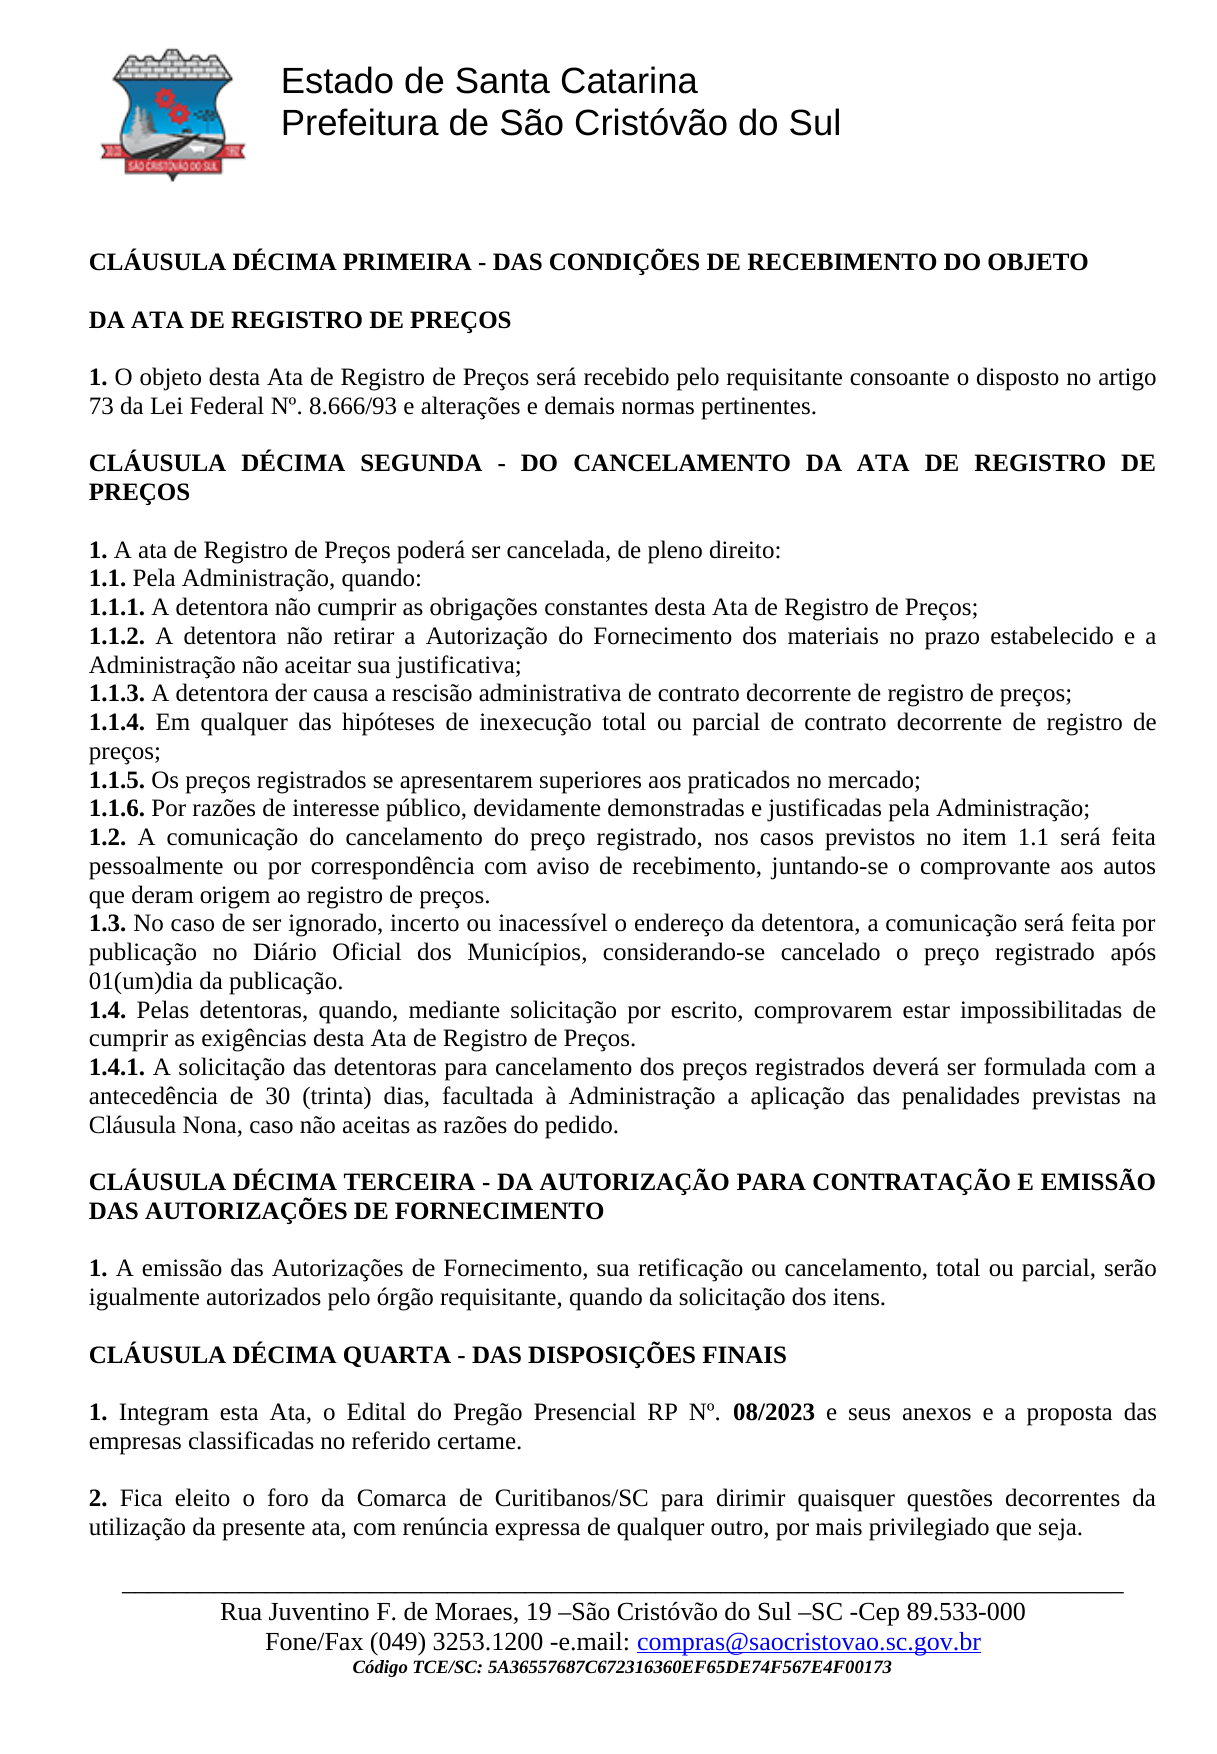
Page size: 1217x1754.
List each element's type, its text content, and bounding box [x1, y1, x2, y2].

text CLÁUSULA DÉCIMA TERCEIRA - DA AUTORIZAÇÃO PARA CONTRATAÇÃO E EMISSÃO DAS AUTORIZAÇÕES DE FORNECIMENTO [89, 1167, 1158, 1225]
text 1.1. Pela Administração, quando: [89, 563, 1158, 592]
text 1.4.1. A solicitação das detentoras para cancelamento dos preços registrados deverá ser formulada com a antecedência de 30 (trinta) dias, facultada à Administração a aplicação das penalidades previstas na Cláusula Nona, caso não aceitas as razões do pedido. [89, 1052, 1158, 1138]
text CLÁUSULA DÉCIMA QUARTA - DAS DISPOSIÇÕES FINAIS [89, 1340, 1158, 1368]
text 1.1.2. A detentora não retirar a Autorização do Fornecimento dos materiais no prazo estabelecido e a Administração não aceitar sua justificativa; [89, 621, 1158, 678]
text CLÁUSULA DÉCIMA SEGUNDA - DO CANCELAMENTO DA ATA DE REGISTRO DE PREÇOS [89, 448, 1158, 506]
text 1.1.4. Em qualquer das hipóteses de inexecução total ou parcial de contrato decorrente de registro de preços; [89, 707, 1158, 765]
text 1.1.1. A detentora não cumprir as obrigações constantes desta Ata de Registro de Preços; [89, 592, 1158, 621]
text 1. Integram esta Ata, o Edital do Pregão Presencial RP Nº. 08/2023 e seus anexos e a proposta das empresas classificadas no referido certame. [89, 1397, 1158, 1455]
text 1. A emissão das Autorizações de Fornecimento, sua retificação ou cancelamento, total ou parcial, serão igualmente autorizados pelo órgão requisitante, quando da solicitação dos itens. [89, 1253, 1158, 1311]
text 2. Fica eleito o foro da Comarca de Curitibanos/SC para dirimir quaisquer questões decorrentes da utilização da presente ata, com renúncia expressa de qualquer outro, por mais privilegiado que seja. [89, 1483, 1158, 1541]
text 1.1.3. A detentora der causa a rescisão administrativa de contrato decorrente de registro de preços; [89, 678, 1158, 707]
text 1. O objeto desta Ata de Registro de Preços será recebido pelo requisitante consoante o disposto no artigo 73 da Lei Federal Nº. 8.666/93 e alterações e demais normas pertinentes. [89, 362, 1158, 420]
text 1. A ata de Registro de Preços poderá ser cancelada, de pleno direito: [89, 535, 1158, 563]
picture [95, 37, 254, 196]
text 1.1.6. Por razões de interesse público, devidamente demonstradas e justificadas pela Administração; [89, 793, 1158, 822]
text 1.2. A comunicação do cancelamento do preço registrado, nos casos previstos no item 1.1 será feita pessoalmente ou por correspondência com aviso de recebimento, juntando-se o comprovante aos autos que deram origem ao registro de preços. [89, 822, 1158, 908]
text DA ATA DE REGISTRO DE PREÇOS [89, 305, 1158, 333]
text 1.1.5. Os preços registrados se apresentarem superiores aos praticados no mercado; [89, 765, 1158, 793]
text 1.3. No caso de ser ignorado, incerto ou inacessível o endereço da detentora, a comunicação será feita por publicação no Diário Oficial dos Municípios, considerando-se cancelado o preço registrado após 01(um)dia da publicação. [89, 908, 1158, 995]
text CLÁUSULA DÉCIMA PRIMEIRA - DAS CONDIÇÕES DE RECEBIMENTO DO OBJETO [89, 247, 1158, 276]
text 1.4. Pelas detentoras, quando, mediante solicitação por escrito, comprovarem estar impossibilitadas de cumprir as exigências desta Ata de Registro de Preços. [89, 995, 1158, 1052]
